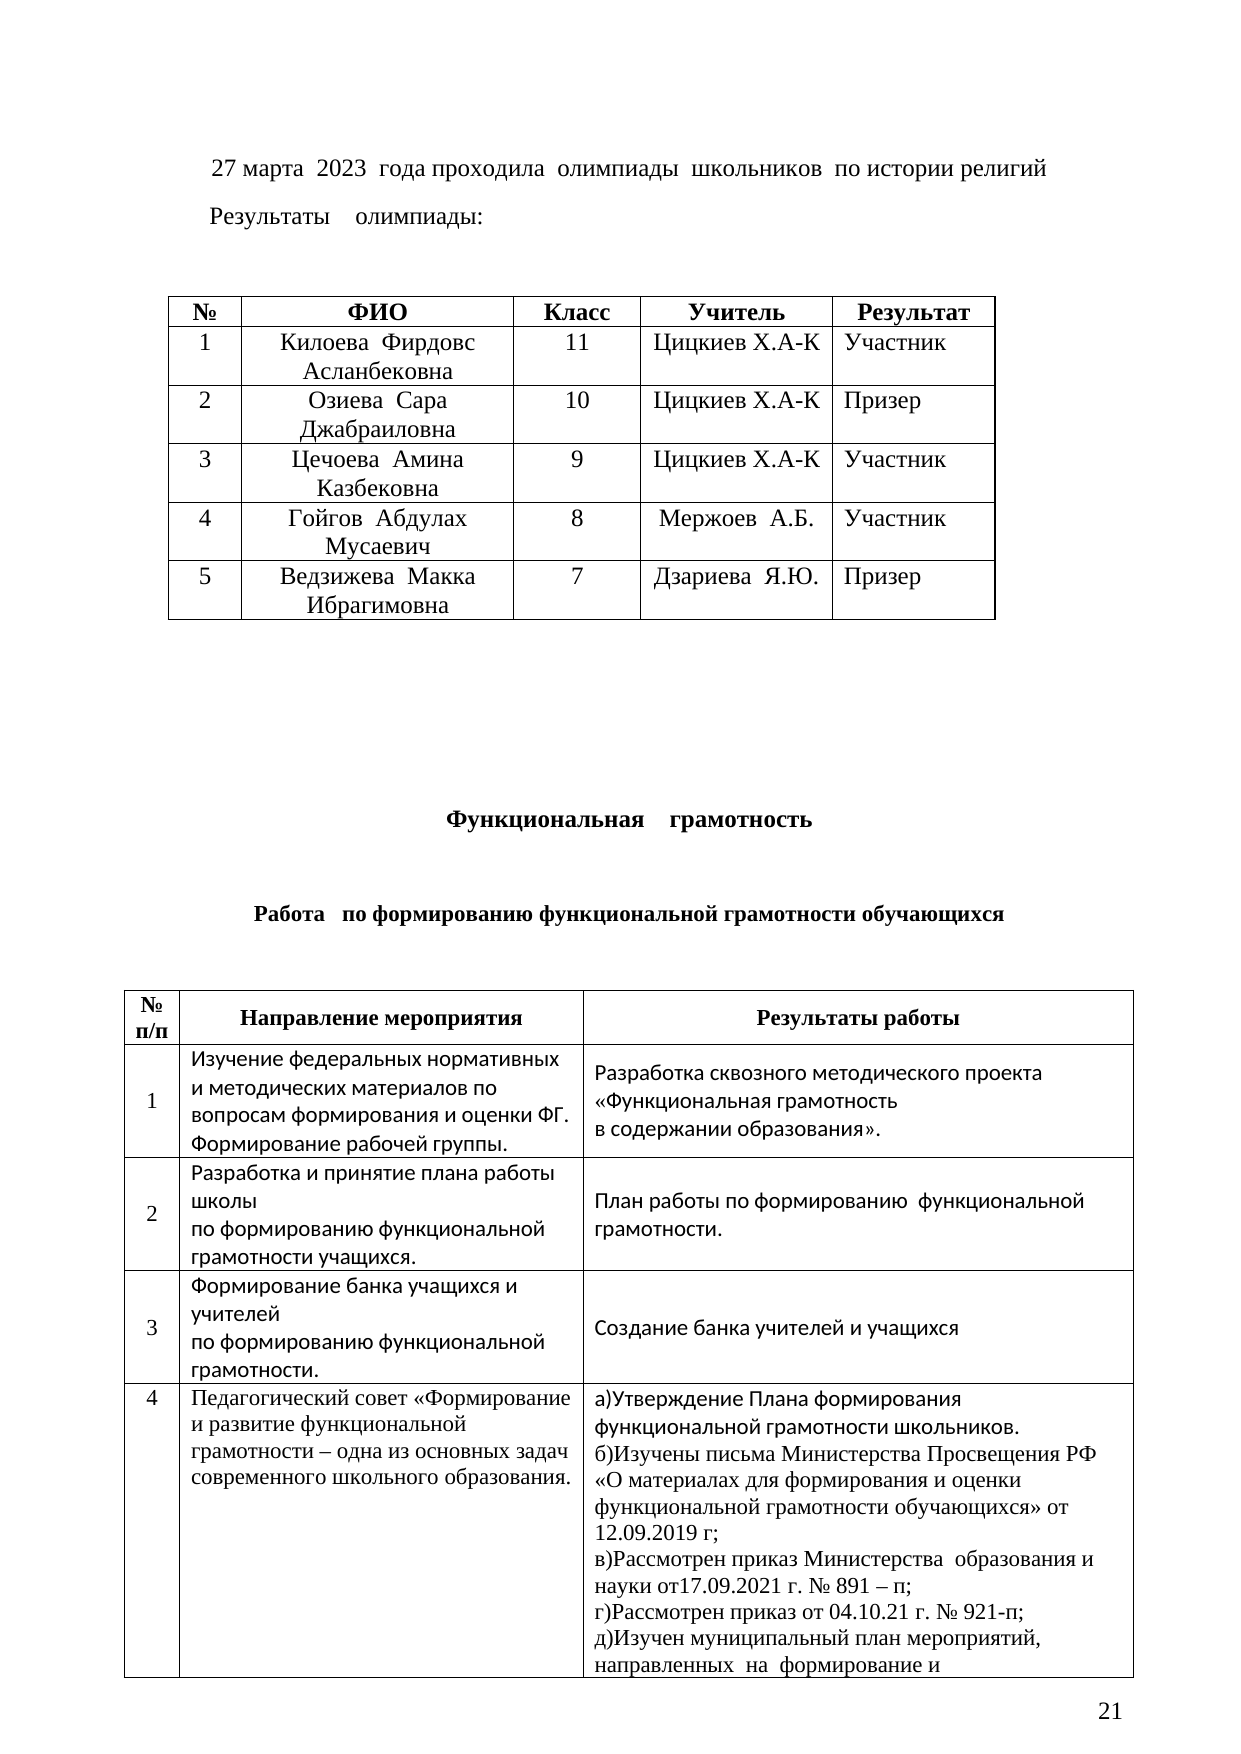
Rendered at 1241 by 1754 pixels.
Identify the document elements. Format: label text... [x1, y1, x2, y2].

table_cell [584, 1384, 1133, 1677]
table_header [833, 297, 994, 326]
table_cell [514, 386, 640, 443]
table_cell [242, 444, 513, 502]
text Работа по формированию функциональной грамотности обучающихся [135, 899, 1123, 926]
text Функциональная грамотность [135, 804, 1123, 833]
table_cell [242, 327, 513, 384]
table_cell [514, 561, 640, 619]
text 27 марта 2023 года проходила олимпиады школьников по истории религий [135, 153, 1123, 182]
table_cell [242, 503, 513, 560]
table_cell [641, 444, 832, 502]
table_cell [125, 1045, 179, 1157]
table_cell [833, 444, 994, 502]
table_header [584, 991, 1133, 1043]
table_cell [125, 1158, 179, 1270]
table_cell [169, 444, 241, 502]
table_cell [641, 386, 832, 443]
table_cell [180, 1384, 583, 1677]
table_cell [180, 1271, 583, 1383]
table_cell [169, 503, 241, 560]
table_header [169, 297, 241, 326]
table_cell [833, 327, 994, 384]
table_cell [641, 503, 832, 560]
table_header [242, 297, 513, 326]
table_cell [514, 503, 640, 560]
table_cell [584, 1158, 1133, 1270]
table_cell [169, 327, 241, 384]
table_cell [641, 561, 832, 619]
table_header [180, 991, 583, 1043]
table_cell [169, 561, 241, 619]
text Результаты олимпиады: [135, 201, 1123, 229]
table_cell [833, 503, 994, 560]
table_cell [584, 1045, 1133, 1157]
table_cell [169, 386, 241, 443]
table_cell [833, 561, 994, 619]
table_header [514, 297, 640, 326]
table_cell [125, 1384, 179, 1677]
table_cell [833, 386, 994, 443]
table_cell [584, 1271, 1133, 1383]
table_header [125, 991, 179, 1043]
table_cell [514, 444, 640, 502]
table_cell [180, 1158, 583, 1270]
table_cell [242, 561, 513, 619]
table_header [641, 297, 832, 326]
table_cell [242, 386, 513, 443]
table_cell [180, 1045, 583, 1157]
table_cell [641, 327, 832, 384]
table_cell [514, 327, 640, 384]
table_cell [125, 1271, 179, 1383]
